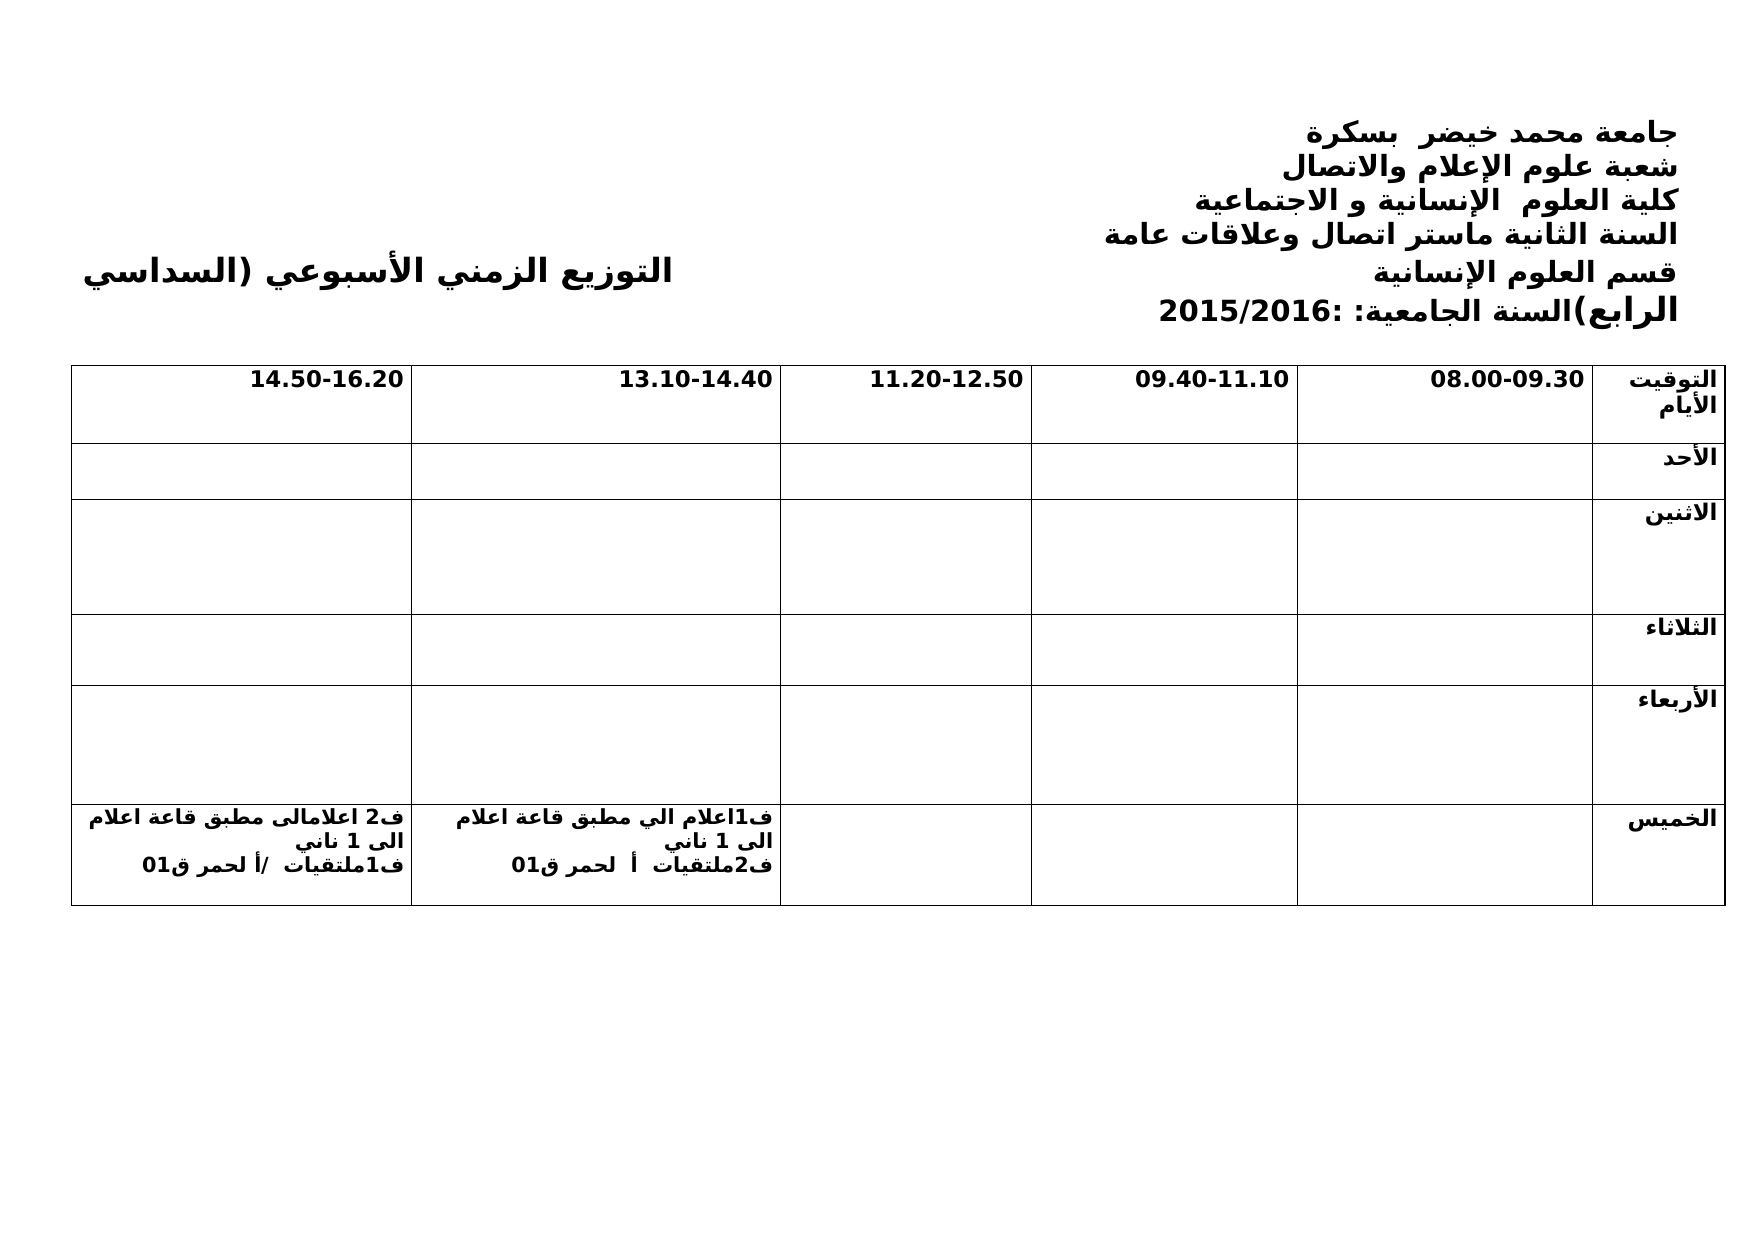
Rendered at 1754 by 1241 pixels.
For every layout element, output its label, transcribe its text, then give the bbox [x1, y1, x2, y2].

table_cell [72, 500, 411, 613]
table_cell [781, 500, 1031, 613]
text كلية العلوم الإنسانية و الاجتماعية السنة الثانية ماستر اتصال وعلاقات عامة [75, 184, 1679, 252]
table_cell [781, 615, 1031, 685]
table_cell [72, 615, 411, 685]
table_cell [781, 805, 1031, 904]
table_header 08.00-09.30 [1298, 366, 1592, 443]
table_cell [781, 686, 1031, 804]
table_cell [781, 444, 1031, 498]
table_cell [1032, 444, 1297, 498]
table_cell [1298, 805, 1592, 904]
table_cell الاثنين [1593, 500, 1724, 613]
table_header التوقيت الأيام [1593, 366, 1724, 443]
table_cell [1298, 686, 1592, 804]
text جامعة محمد خيضر بسكرة شعبة علوم الإعلام والاتصال [75, 116, 1679, 184]
table_cell [1032, 805, 1297, 904]
table_cell ف1اعلام الي مطبق قاعة اعلام الى 1 ناني ف2ملتقيات أ لحمر ق01 [412, 805, 780, 904]
table_cell [412, 500, 780, 613]
table_cell [1298, 500, 1592, 613]
table_cell [1298, 615, 1592, 685]
table_cell [72, 686, 411, 804]
table_cell [1032, 615, 1297, 685]
table_cell [412, 686, 780, 804]
table_cell الأربعاء [1593, 686, 1724, 804]
table_cell [412, 615, 780, 685]
table_cell [1298, 444, 1592, 498]
text قسم العلوم الإنسانية التوزيع الزمني الأسبوعي (السداسي الرابع)السنة الجامعية: :2015/2016 [75, 252, 1679, 329]
table_cell الخميس [1593, 805, 1724, 904]
table_header 14.50-16.20 [72, 366, 411, 443]
table_cell [72, 444, 411, 498]
table_header 11.20-12.50 [781, 366, 1031, 443]
table_cell الأحد [1593, 444, 1724, 498]
table_cell الثلاثاء [1593, 615, 1724, 685]
table_cell ف2 اعلامالى مطبق قاعة اعلام الى 1 ناني ف1ملتقيات /أ لحمر ق01 [72, 805, 411, 904]
table_cell [1032, 686, 1297, 804]
table_header 09.40-11.10 [1032, 366, 1297, 443]
table_header 13.10-14.40 [412, 366, 780, 443]
table_cell [412, 444, 780, 498]
table_cell [1032, 500, 1297, 613]
